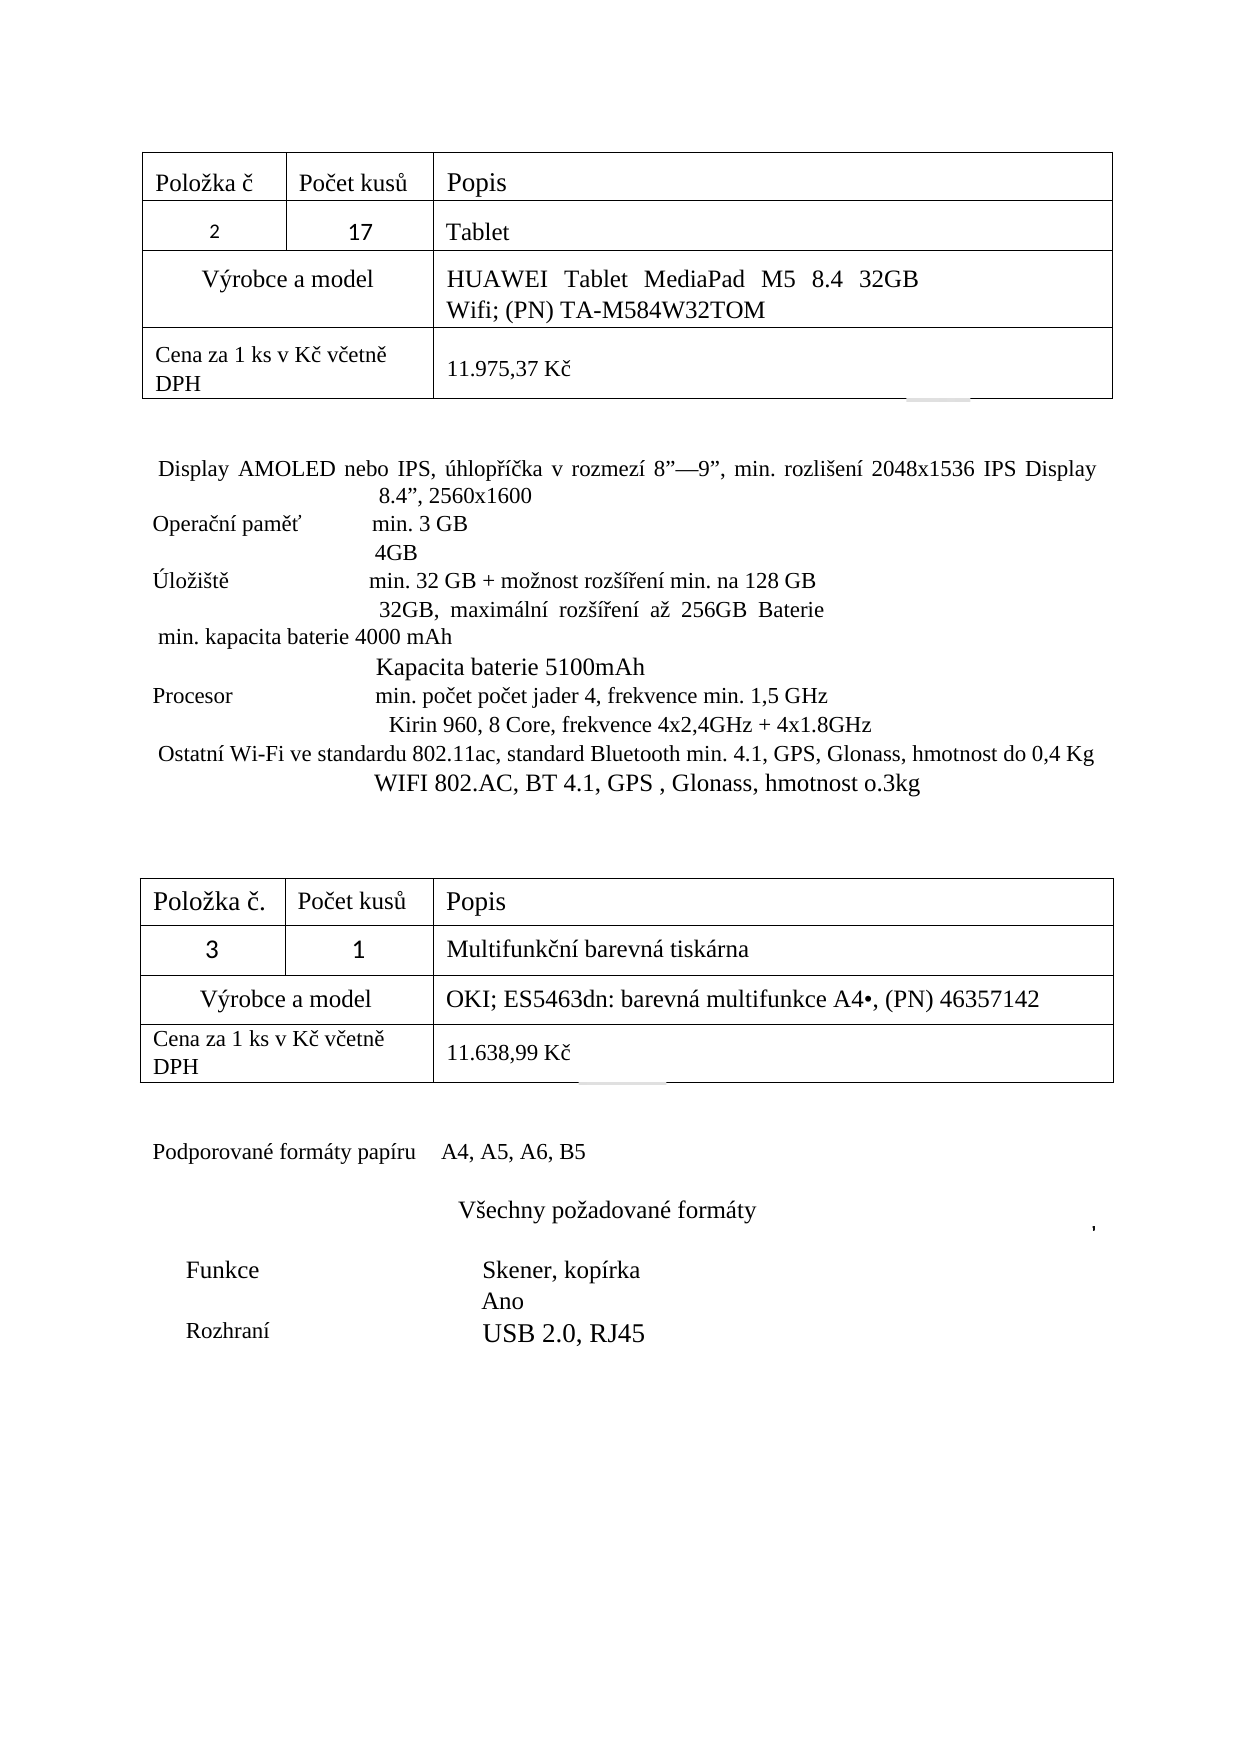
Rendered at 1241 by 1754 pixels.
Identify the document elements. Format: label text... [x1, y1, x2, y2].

table_cell 2 [143, 201, 286, 250]
table_header Popis [434, 879, 1113, 925]
table_cell Výrobce a model [141, 976, 433, 1024]
text Kapacita baterie 5100mAh [376, 652, 1100, 680]
table_header [185, 1226, 1091, 1362]
text Úložiště min. 32 GB + možnost rozšíření min. na 128 GB [152, 567, 1100, 594]
text Display AMOLED nebo IPS, úhlopříčka v rozmezí 8”—9”, min. rozlišení 2048x1536 IPS Display 8.4”, 2560x1600 [158, 455, 1098, 508]
table_header Položka č. [141, 879, 285, 925]
text Kirin 960, 8 Core, frekvence 4x2,4GHz + 4x1.8GHz [161, 711, 1100, 737]
table_cell Multifunkční barevná tiskárna [434, 926, 1113, 975]
table_cell Cena za 1 ks v Kč včetně DPH [143, 328, 433, 398]
text Všechny požadované formáty [158, 1195, 1056, 1223]
table_cell 11.975,37 Kč [434, 328, 1112, 398]
text Podporované formáty papíru A4, A5, A6, B5 [152, 1138, 1100, 1164]
text WIFI 802.AC, BT 4.1, GPS , Glonass, hmotnost o.3kg [374, 768, 1100, 797]
table_header Počet kusů [286, 879, 433, 925]
table_cell Výrobce a model [143, 251, 433, 326]
table_cell 11.638,99 Kč [434, 1025, 1113, 1082]
picture [906, 398, 971, 402]
text 4GB [374, 539, 1098, 565]
table_header [1091, 1226, 1095, 1362]
table_cell 3 [141, 926, 285, 975]
table_cell 17 [287, 201, 433, 250]
table_header Popis [434, 153, 1112, 200]
table_cell 1 [286, 926, 433, 975]
text Ostatní Wi-Fi ve standardu 802.11ac, standard Bluetooth min. 4.1, GPS, Glonass, hmotnost do 0,4 Kg [158, 740, 1098, 766]
table_header Počet kusů [287, 153, 433, 200]
table_cell HUAWEI Tablet MediaPad M5 8.4 32GB Wifi; (PN) TA-M584W32TOM [434, 251, 1112, 326]
table_cell Cena za 1 ks v Kč včetně DPH [141, 1025, 433, 1082]
table_header Položka č [143, 153, 286, 200]
text Procesor min. počet počet jader 4, frekvence min. 1,5 GHz [152, 682, 1100, 709]
table_cell OKI; ES5463dn: barevná multifunkce A4•, (PN) 46357142 [434, 976, 1113, 1024]
table_cell Tablet [434, 201, 1112, 250]
text Operační paměť min. 3 GB [152, 510, 1100, 537]
text 32GB, maximální rozšíření až 256GB Baterie min. kapacita baterie 4000 mAh [158, 596, 825, 649]
